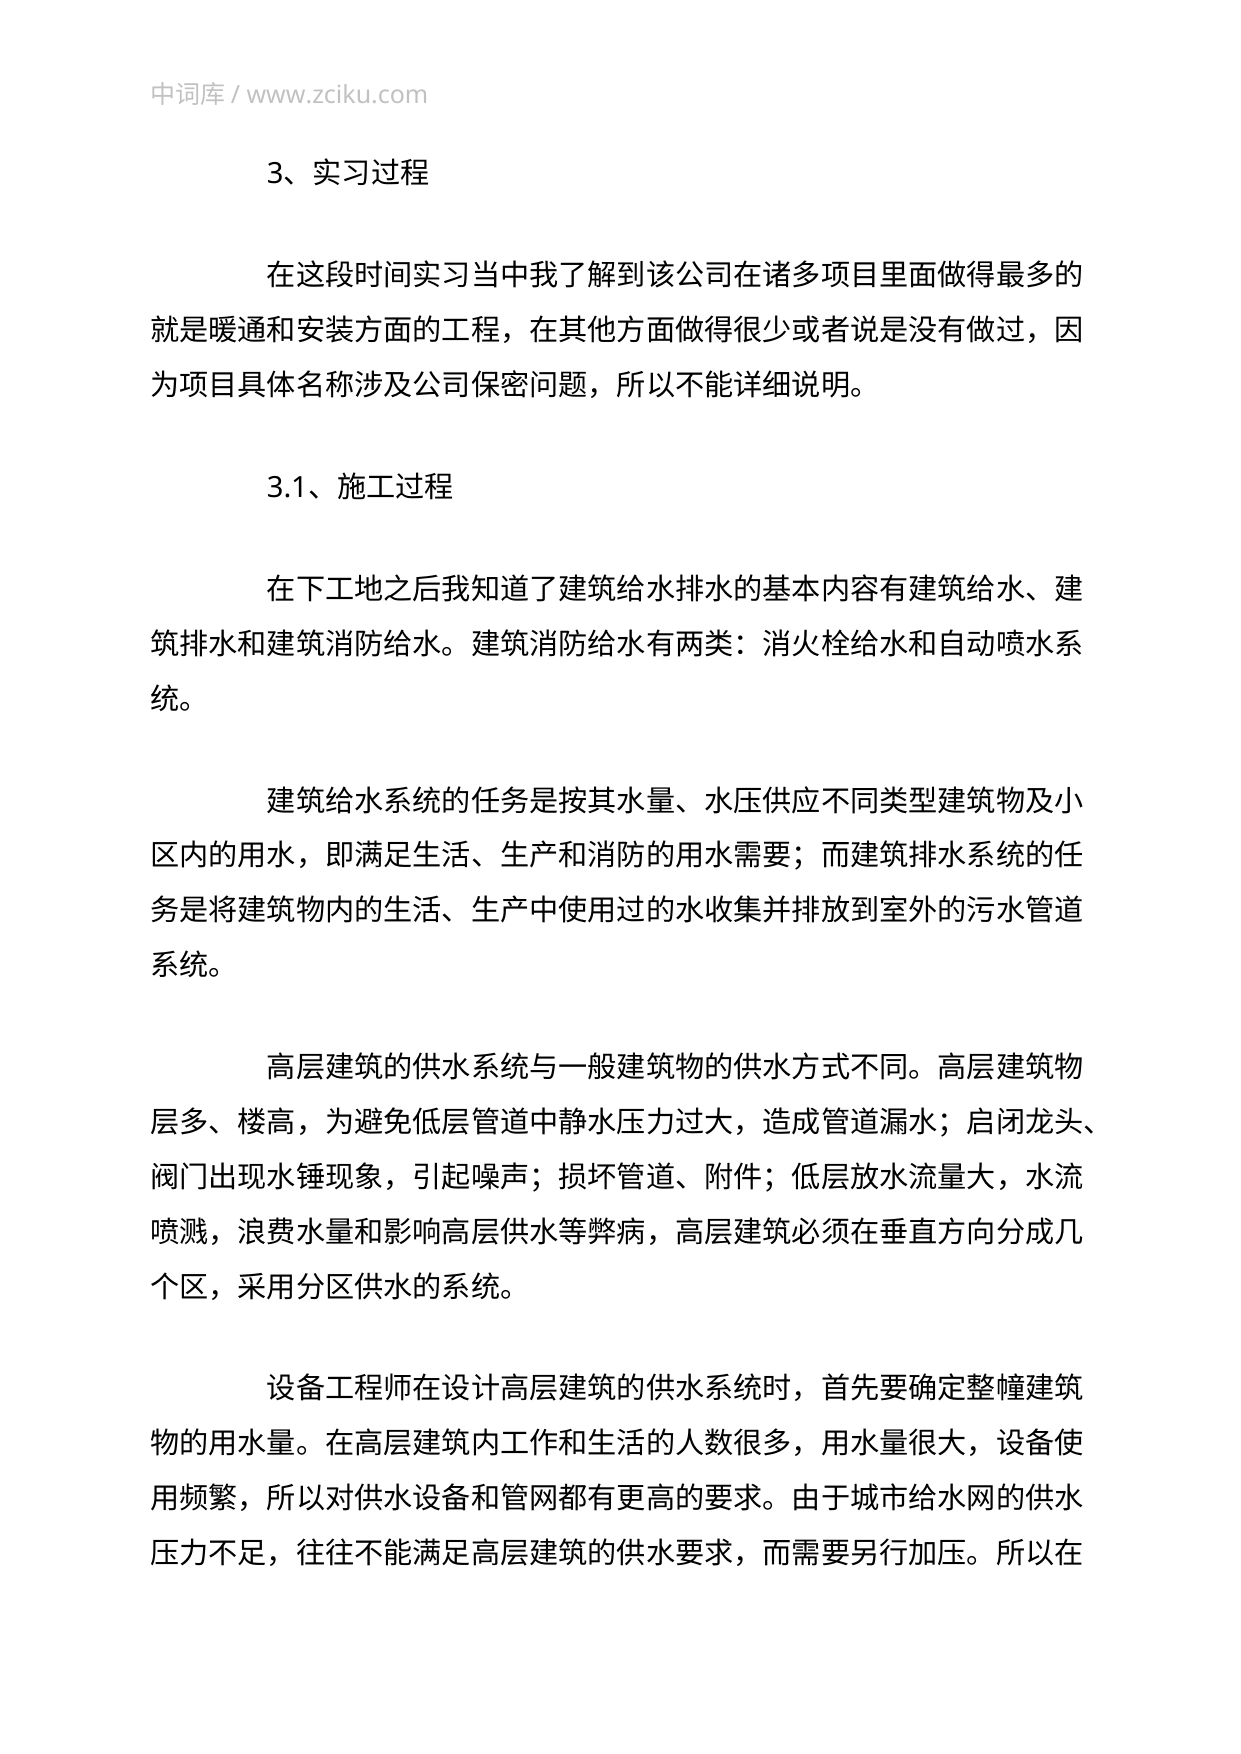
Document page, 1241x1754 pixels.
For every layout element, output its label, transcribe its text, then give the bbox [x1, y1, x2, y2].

text 3、实习过程 [150, 150, 1090, 192]
text 高层建筑的供水系统与一般建筑物的供水方式不同。高层建筑物层多、楼高，为避免低层管道中静水压力过大，造成管道漏水；启闭龙头、阀门出现水锤现象，引起噪声；损坏管道、附件；低层放水流量大，水流喷溅，浪费水量和影响高层供水等弊病，高层建筑必须在垂直方向分成几个区，采用分区供水的系统。 [150, 1043, 1090, 1305]
text 在这段时间实习当中我了解到该公司在诸多项目里面做得最多的就是暖通和安装方面的工程，在其他方面做得很少或者说是没有做过，因为项目具体名称涉及公司保密问题，所以不能详细说明。 [150, 252, 1090, 404]
text 3.1、施工过程 [150, 463, 1090, 506]
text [150, 1365, 1090, 1572]
text 在下工地之后我知道了建筑给水排水的基本内容有建筑给水、建筑排水和建筑消防给水。建筑消防给水有两类：消火栓给水和自动喷水系统。 [150, 566, 1090, 718]
text 建筑给水系统的任务是按其水量、水压供应不同类型建筑物及小区内的用水，即满足生活、生产和消防的用水需要；而建筑排水系统的任务是将建筑物内的生活、生产中使用过的水收集并排放到室外的污水管道系统。 [150, 777, 1090, 984]
